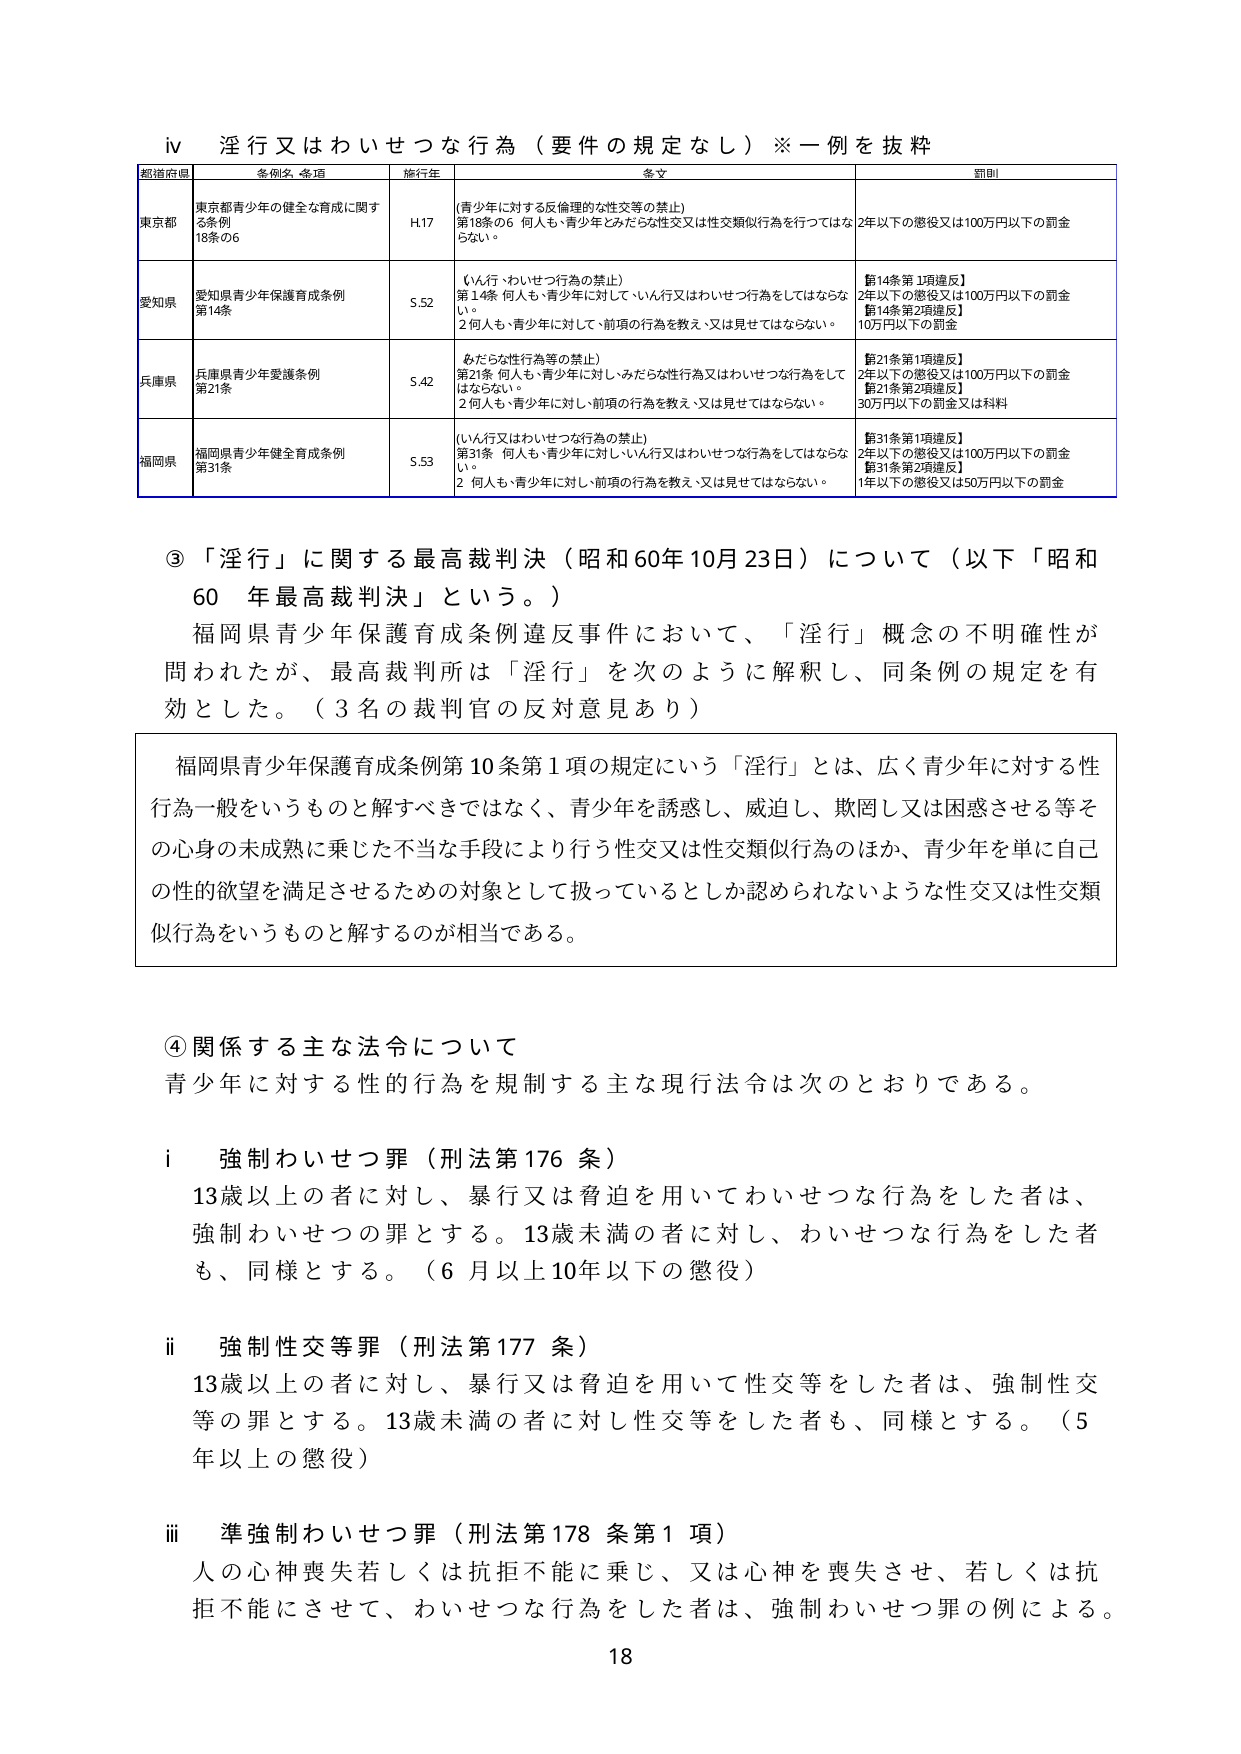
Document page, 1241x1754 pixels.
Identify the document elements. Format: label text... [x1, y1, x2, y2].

text ⅰ 強制わいせつ罪（刑法第176条） [137, 1139, 1103, 1176]
text ⅳ 淫行又はわいせつな行為（要件の規定なし）※一例を抜粋 [137, 126, 1103, 164]
text 青少年に対する性的行為を規制する主な現行法令は次のとおりである。 [137, 1064, 1103, 1101]
text ③「淫行」に関する最高裁判決（昭和60年10月23日）について（以下「昭和60 年最高裁判決」という。） [161, 539, 1103, 614]
text ⅲ 準強制わいせつ罪（刑法第178条第1項） [137, 1514, 1103, 1551]
text 13歳以上の者に対し、暴行又は脅迫を用いて性交等をした者は、強制性交等の罪とする。13歳未満の者に対し性交等をした者も、同様とする。（5年以上の懲役） [161, 1364, 1103, 1476]
text 13歳以上の者に対し、暴行又は脅迫を用いてわいせつな行為をした者は、強制わいせつの罪とする。13歳未満の者に対し、わいせつな行為をした者も、同様とする。（6月以上10年以下の懲役） [186, 1176, 1103, 1289]
text ⅱ 強制性交等罪（刑法第177条） [137, 1326, 1103, 1364]
text 福岡県青少年保護育成条例違反事件において、「淫行」概念の不明確性が問われたが、最高裁判所は「淫行」を次のように解釈し、同条例の規定を有効とした。（３名の裁判官の反対意見あり） [161, 614, 1103, 726]
text ④関係する主な法令について [137, 1026, 1103, 1064]
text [161, 1551, 1103, 1626]
